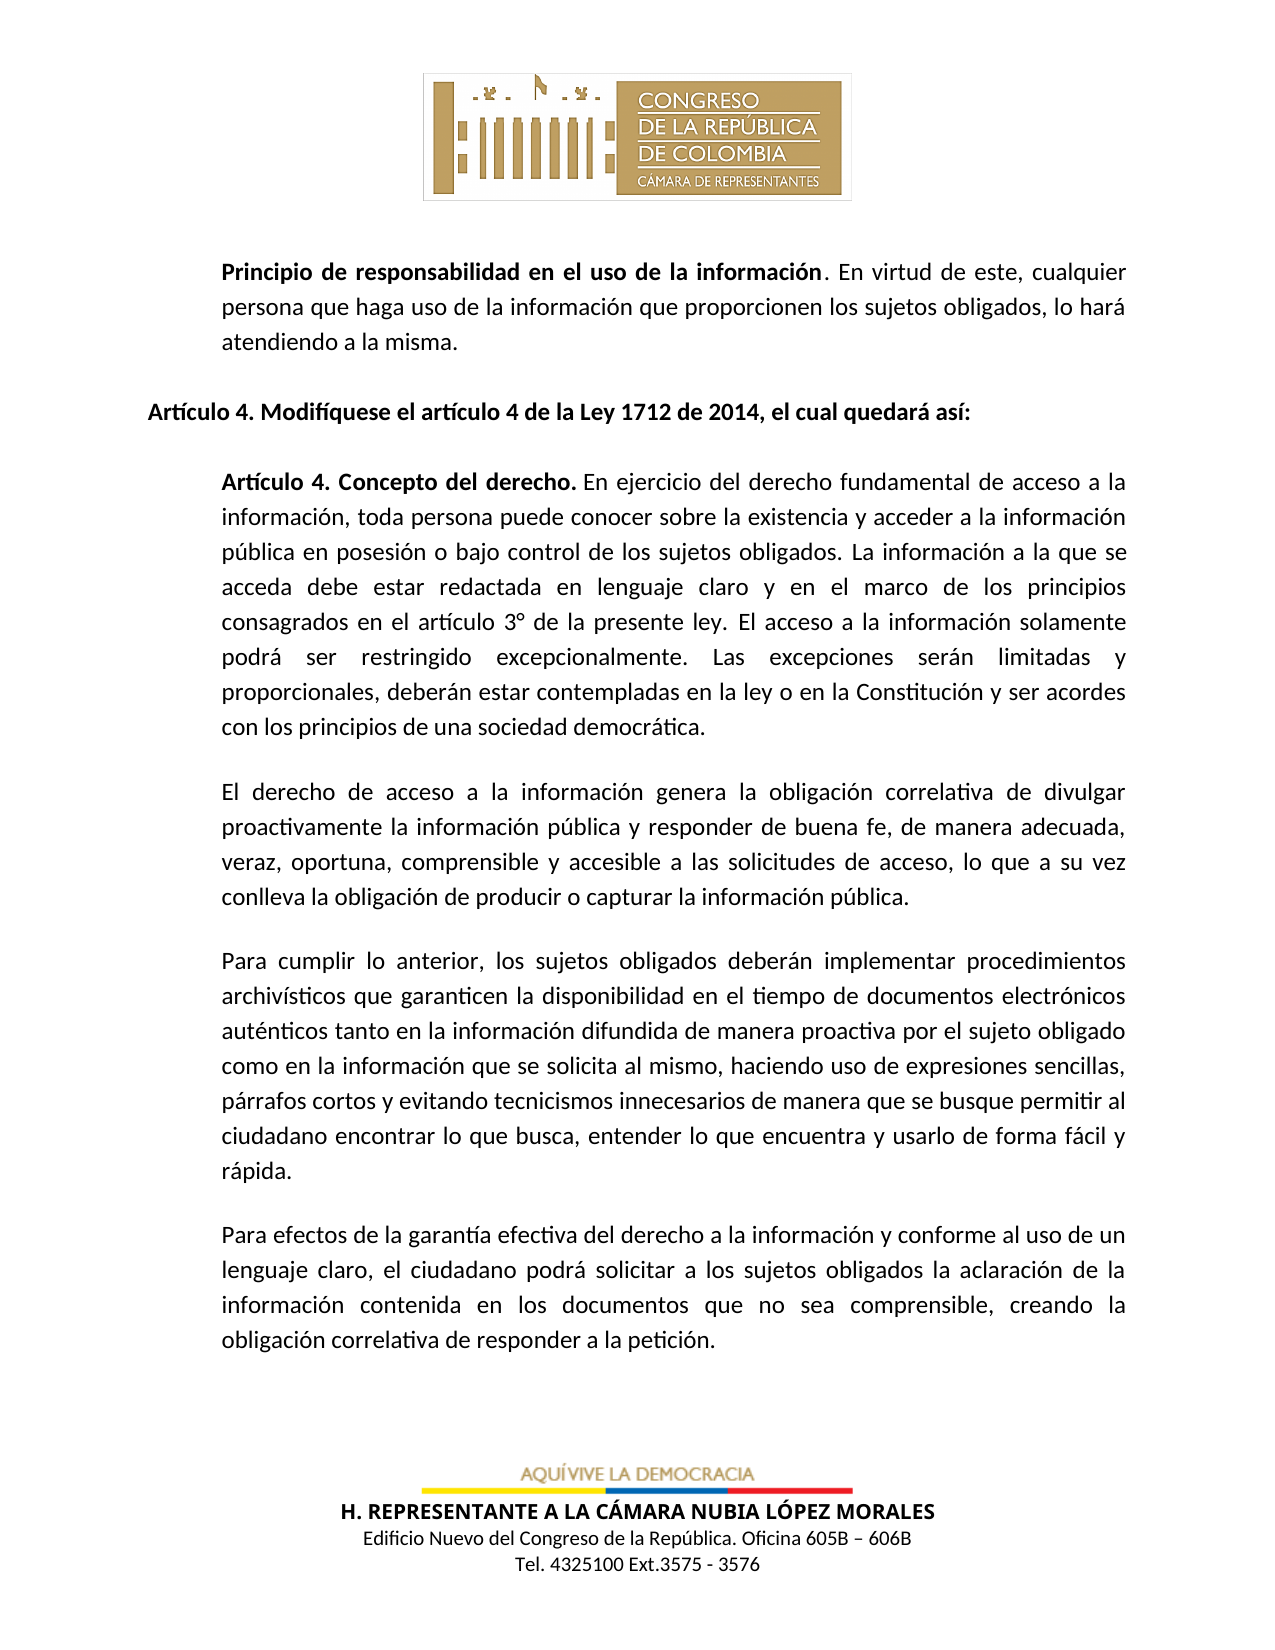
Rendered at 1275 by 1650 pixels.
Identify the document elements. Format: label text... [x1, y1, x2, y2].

text Artículo 4. Concepto del derecho. En ejercicio del derecho fundamental de acceso a la información, toda persona puede conocer sobre la existencia y acceder a la información pública en posesión o bajo control de los sujetos obligados. La información a la que se acceda debe estar redactada en lenguaje claro y en el marco de los principios consagrados en el artículo 3° de la presente ley. El acceso a la información solamente podrá ser restringido excepcionalmente. Las excepciones serán limitadas y proporcionales, deberán estar contempladas en la ley o en la Constitución y ser acordes con los principios de una sociedad democrática. [221, 467, 1127, 742]
text El derecho de acceso a la información genera la obligación correlativa de divulgar proactivamente la información pública y responder de buena fe, de manera adecuada, veraz, oportuna, comprensible y accesible a las solicitudes de acceso, lo que a su vez conlleva la obligación de producir o capturar la información pública. [221, 776, 1127, 911]
text Artículo 4. Modifíquese el artículo 4 de la Ley 1712 de 2014, el cual quedará así: [148, 397, 1127, 427]
picture [408, 1456, 867, 1497]
text Para cumplir lo anterior, los sujetos obligados deberán implementar procedimientos archivísticos que garanticen la disponibilidad en el tiempo de documentos electrónicos auténticos tanto en la información difundida de manera proactiva por el sujeto obligado como en la información que se solicita al mismo, haciendo uso de expresiones sencillas, párrafos cortos y evitando tecnicismos innecesarios de manera que se busque permitir al ciudadano encontrar lo que busca, entender lo que encuentra y usarlo de forma fácil y rápida. [221, 945, 1127, 1185]
text Principio de responsabilidad en el uso de la información. En virtud de este, cualquier persona que haga uso de la información que proporcionen los sujetos obligados, lo hará atendiendo a la misma. [221, 257, 1127, 357]
picture [423, 73, 852, 201]
text Para efectos de la garantía efectiva del derecho a la información y conforme al uso de un lenguaje claro, el ciudadano podrá solicitar a los sujetos obligados la aclaración de la información contenida en los documentos que no sea comprensible, creando la obligación correlativa de responder a la petición. [221, 1219, 1127, 1354]
